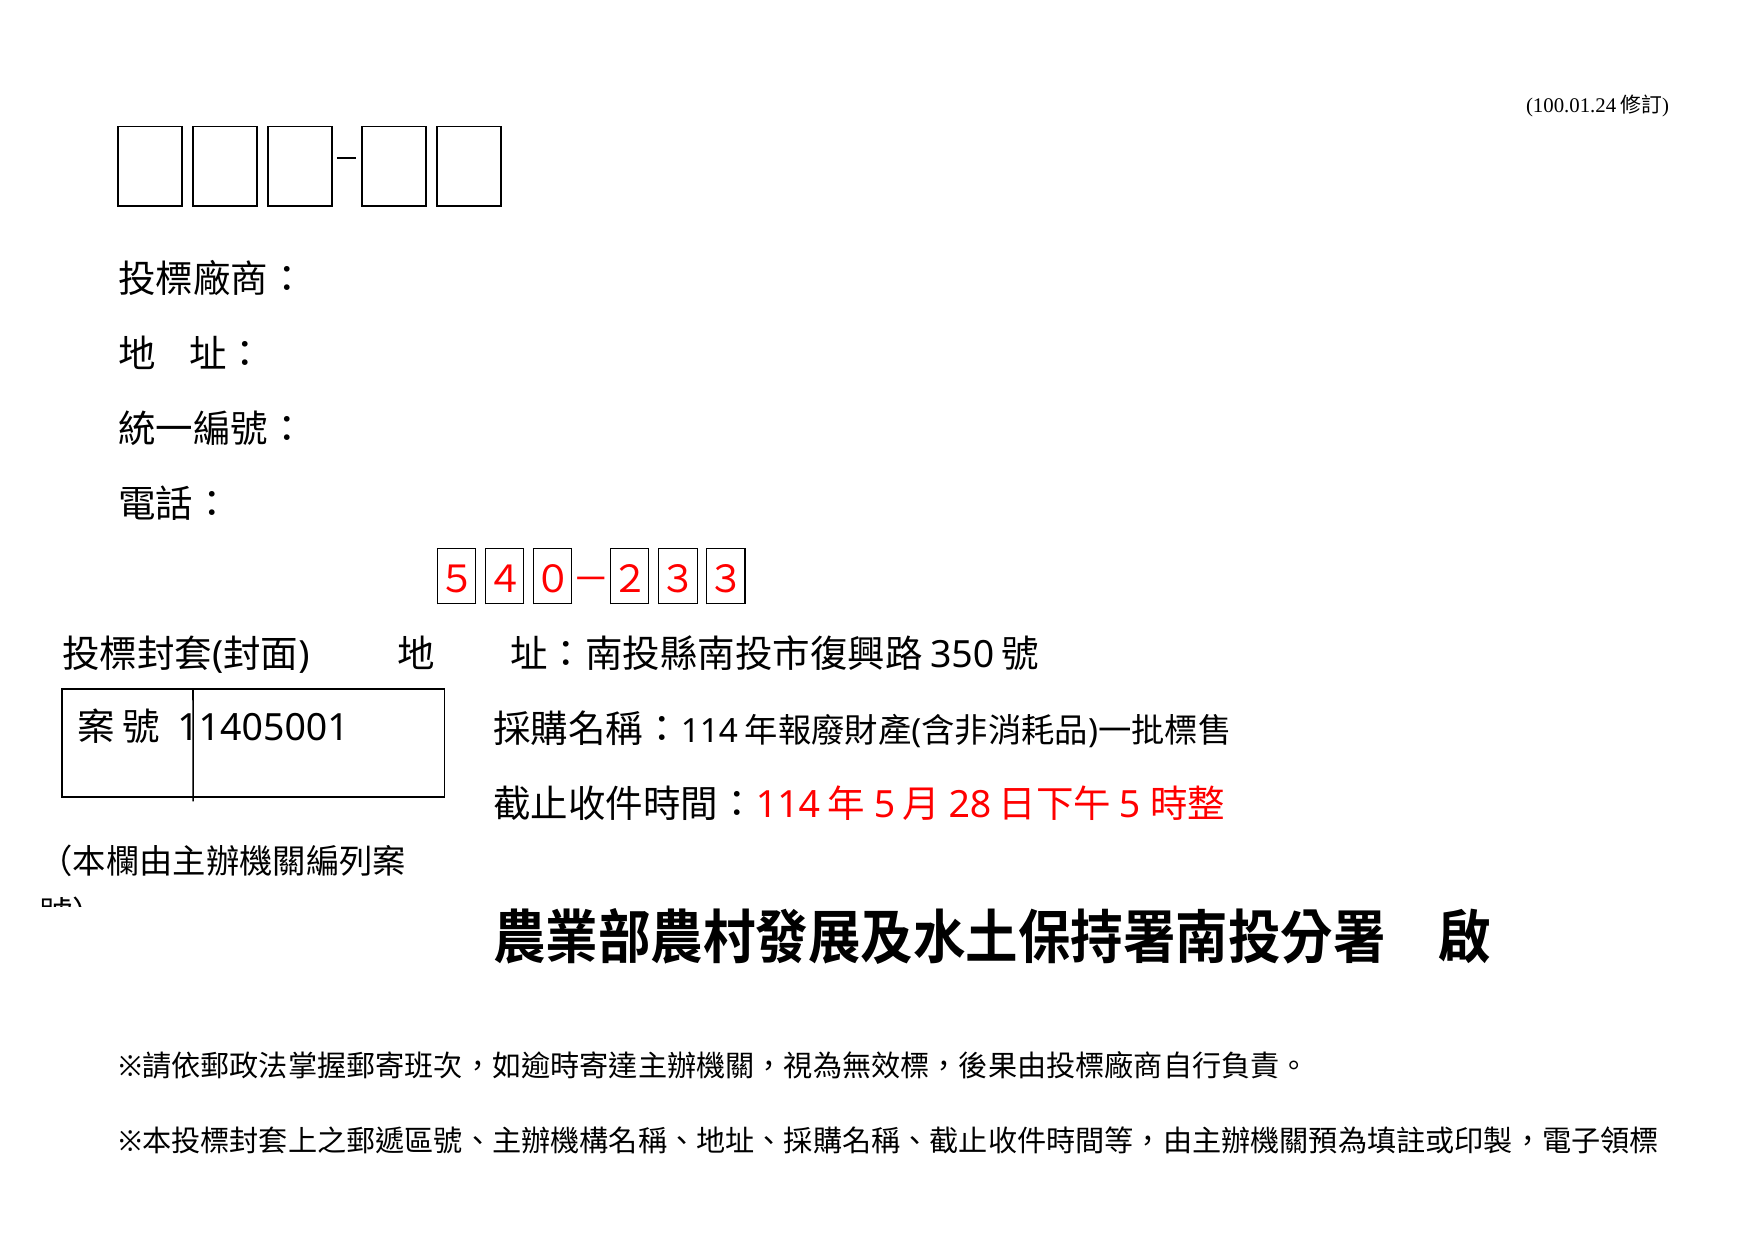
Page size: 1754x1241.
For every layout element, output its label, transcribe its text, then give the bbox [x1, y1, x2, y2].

text 農業部農村發展及水土保持署南投分署 啟 [493, 876, 1669, 989]
text 截止收件時間：114年 5月 28日下午5 時整 [493, 764, 1669, 839]
text ※請依郵政法掌握郵寄班次，如逾時寄達主辦機關，視為無效標，後果由投標廠商自行負責。 [118, 1026, 1669, 1101]
text ５ ４ ０－２ ３ ３ [437, 539, 1669, 614]
text 電話： [118, 464, 1669, 539]
text 投標封套(封面) 地 址：南投縣南投市復興路350號 [62, 614, 1669, 689]
text 統一編號： [118, 389, 1669, 464]
text 投標廠商： [118, 239, 1669, 314]
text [118, 1101, 1669, 1176]
text 地 址： [118, 314, 1669, 389]
text 採購名稱：114年報廢財產(含非消耗品)一批標售 [493, 689, 1669, 764]
